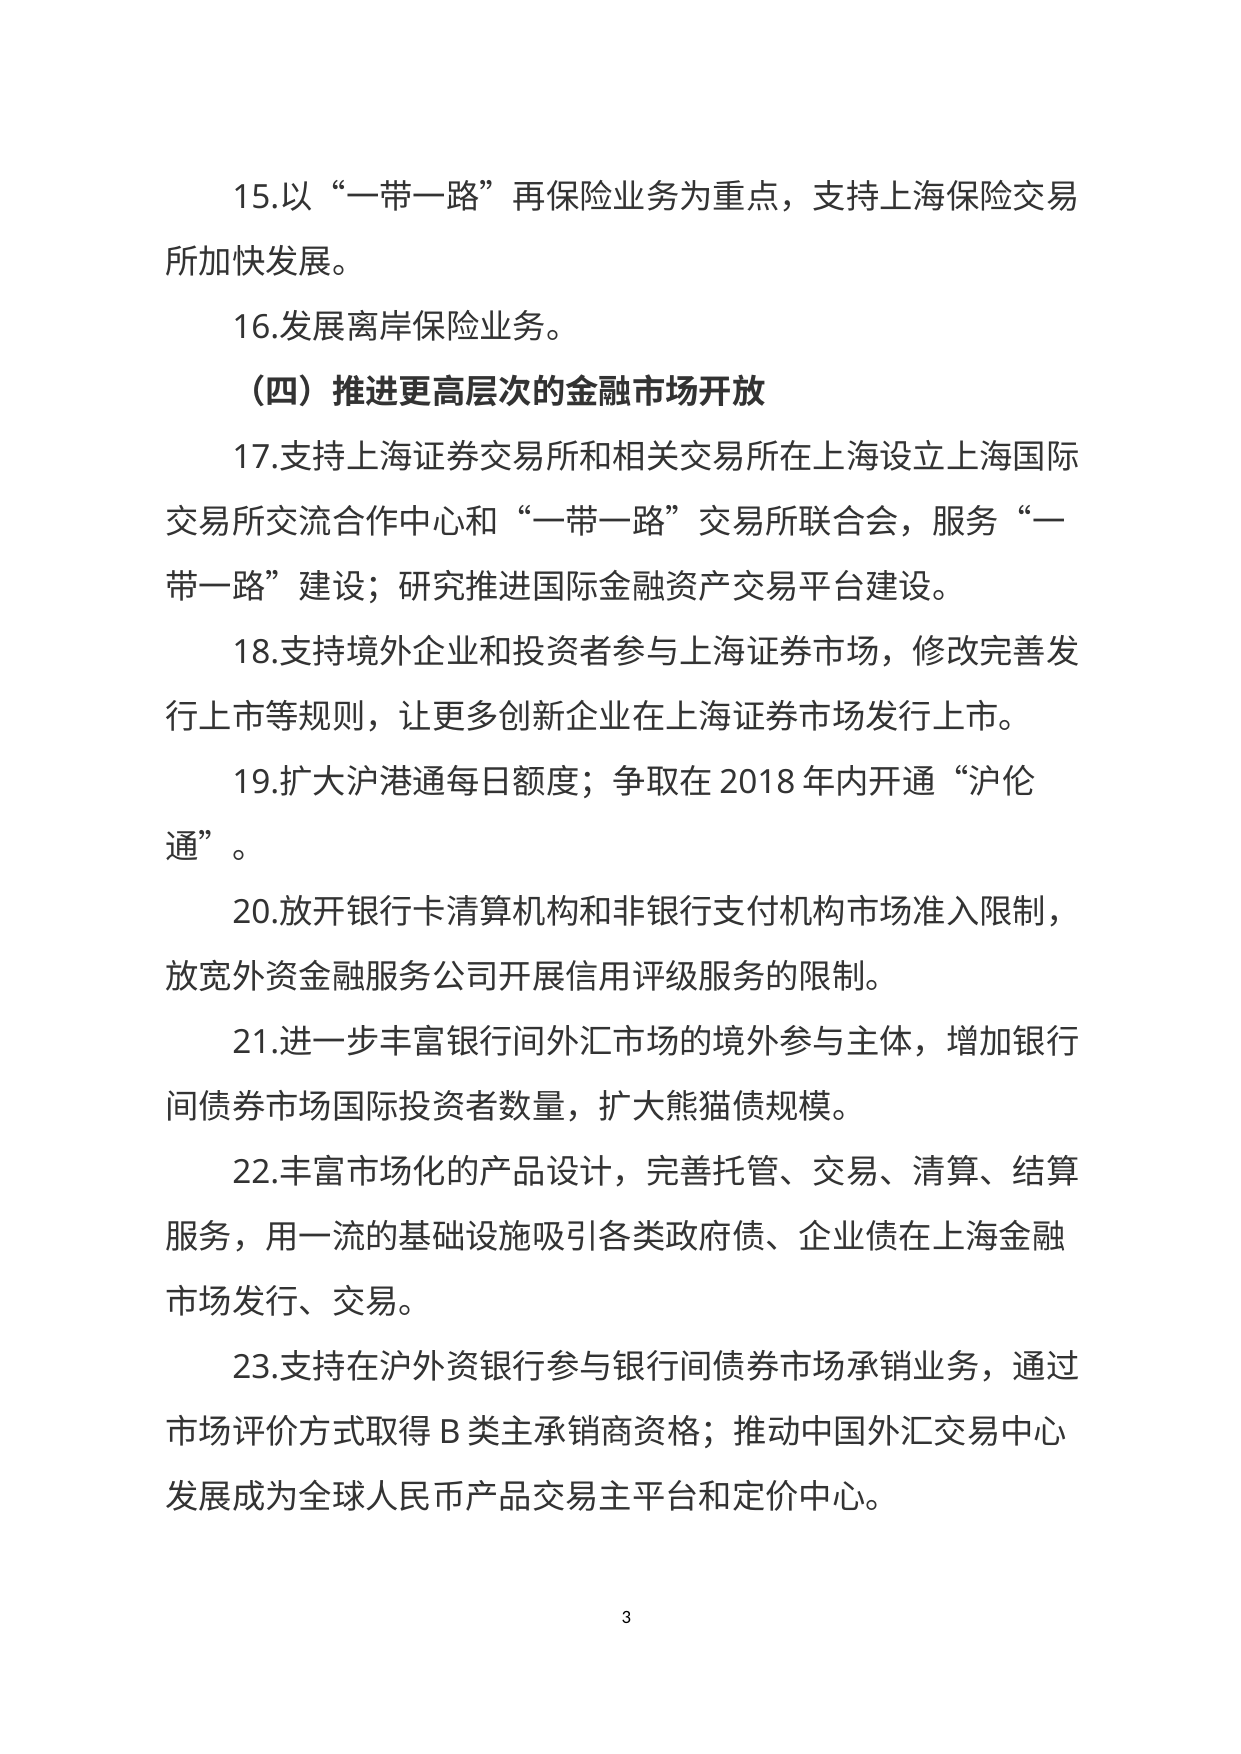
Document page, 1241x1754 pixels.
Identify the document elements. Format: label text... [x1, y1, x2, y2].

text 19.扩大沪港通每日额度；争取在2018年内开通“沪伦通”。 [165, 747, 1087, 877]
text 22.丰富市场化的产品设计，完善托管、交易、清算、结算服务，用一流的基础设施吸引各类政府债、企业债在上海金融市场发行、交易。 [165, 1137, 1087, 1332]
text 23.支持在沪外资银行参与银行间债券市场承销业务，通过市场评价方式取得B类主承销商资格；推动中国外汇交易中心发展成为全球人民币产品交易主平台和定价中心。 [165, 1332, 1087, 1527]
text （四）推进更高层次的金融市场开放 [165, 357, 1087, 422]
text 20.放开银行卡清算机构和非银行支付机构市场准入限制，放宽外资金融服务公司开展信用评级服务的限制。 [165, 877, 1087, 1007]
text 15.以“一带一路”再保险业务为重点，支持上海保险交易所加快发展。 [165, 162, 1087, 292]
text 18.支持境外企业和投资者参与上海证券市场，修改完善发行上市等规则，让更多创新企业在上海证券市场发行上市。 [165, 617, 1087, 747]
text 16.发展离岸保险业务。 [165, 292, 1087, 357]
text 21.进一步丰富银行间外汇市场的境外参与主体，增加银行间债券市场国际投资者数量，扩大熊猫债规模。 [165, 1007, 1087, 1137]
text 17.支持上海证券交易所和相关交易所在上海设立上海国际交易所交流合作中心和“一带一路”交易所联合会，服务“一带一路”建设；研究推进国际金融资产交易平台建设。 [165, 422, 1087, 617]
